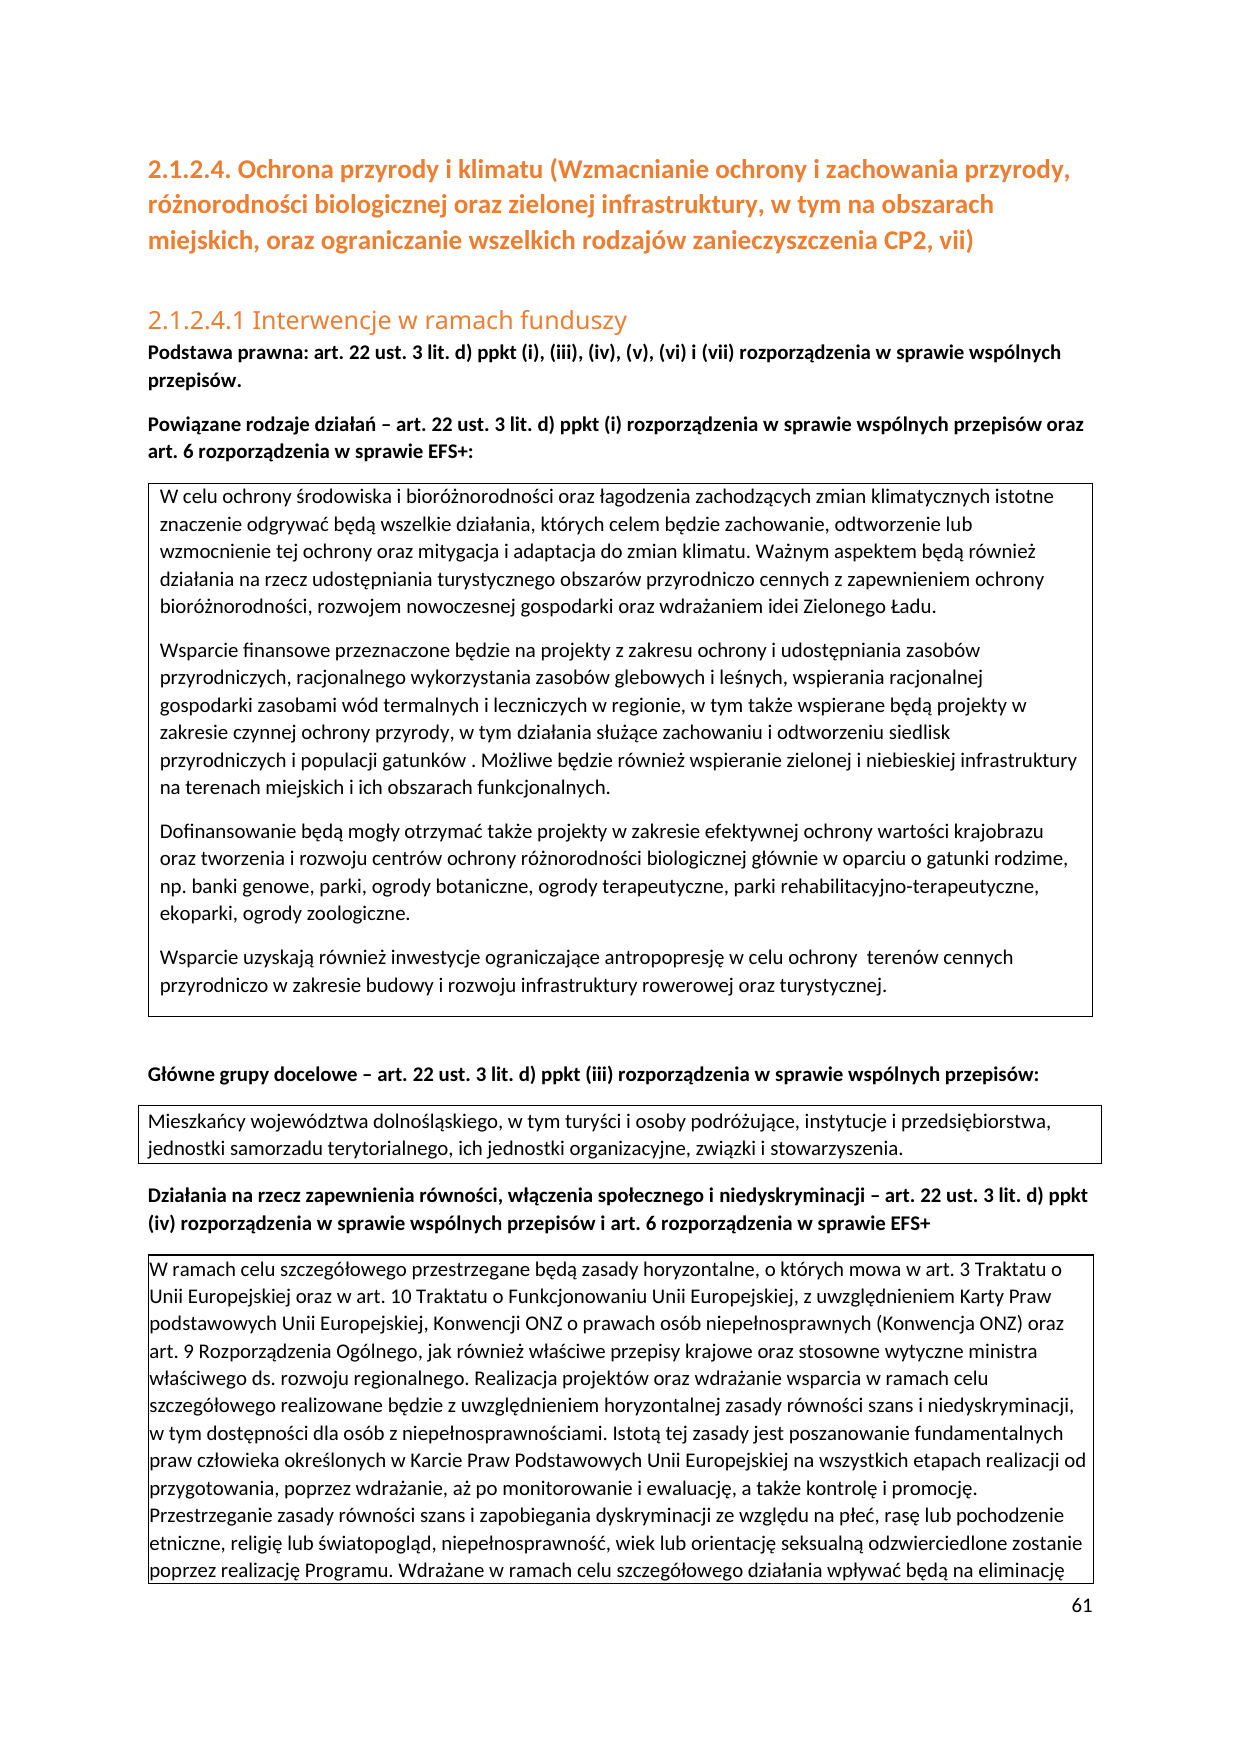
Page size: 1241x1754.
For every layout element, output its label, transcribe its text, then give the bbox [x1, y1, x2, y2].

subtitle 2.1.2.4. Ochrona przyrody i klimatu (Wzmacnianie ochrony i zachowania przyrody, różnorodności biologicznej oraz zielonej infrastruktury, w tym na obszarach miejskich, oraz ograniczanie wszelkich rodzajów zanieczyszczenia CP2, vii) [148, 152, 1092, 256]
text Główne grupy docelowe – art. 22 ust. 3 lit. d) ppkt (iii) rozporządzenia w sprawie wspólnych przepisów: [148, 1061, 1092, 1086]
text Powiązane rodzaje działań – art. 22 ust. 3 lit. d) ppkt (i) rozporządzenia w sprawie wspólnych przepisów oraz art. 6 rozporządzenia w sprawie EFS+: [148, 411, 1092, 464]
text Działania na rzecz zapewnienia równości, włączenia społecznego i niedyskryminacji – art. 22 ust. 3 lit. d) ppkt (iv) rozporządzenia w sprawie wspólnych przepisów i art. 6 rozporządzenia w sprawie EFS+ [148, 1183, 1092, 1236]
subtitle 2.1.2.4.1 Interwencje w ramach funduszy [148, 303, 1092, 337]
text Podstawa prawna: art. 22 ust. 3 lit. d) ppkt (i), (iii), (iv), (v), (vi) i (vii) rozporządzenia w sprawie wspólnych przepisów. [148, 339, 1092, 392]
table_header W celu ochrony środowiska i bioróżnorodności oraz łagodzenia zachodzących zmian klimatycznych istotne znaczenie odgrywać będą wszelkie działania, których celem będzie zachowanie, odtworzenie lub wzmocnienie tej ochrony oraz mitygacja i adaptacja do zmian klimatu. Ważnym aspektem będą również działania na rzecz udostępniania turystycznego obszarów przyrodniczo cennych z zapewnieniem ochrony bioróżnorodności, rozwojem nowoczesnej gospodarki oraz wdrażaniem idei Zielonego Ładu. Wsparcie finansowe przeznaczone będzie na projekty z zakresu ochrony i udostępniania zasobów przyrodniczych, racjonalnego wykorzystania zasobów glebowych i leśnych, wspierania racjonalnej gospodarki zasobami wód termalnych i leczniczych w regionie, w tym także wspierane będą projekty w zakresie czynnej ochrony przyrody, w tym działania służące zachowaniu i odtworzeniu siedlisk przyrodniczych i populacji gatunków . Możliwe będzie również wspieranie zielonej i niebieskiej infrastruktury na terenach miejskich i ich obszarach funkcjonalnych. Dofinansowanie będą mogły otrzymać także projekty w zakresie efektywnej ochrony wartości krajobrazu oraz tworzenia i rozwoju centrów ochrony różnorodności biologicznej głównie w oparciu o gatunki rodzime, np. banki genowe, parki, ogrody botaniczne, ogrody terapeutyczne, parki rehabilitacyjno-terapeutyczne, ekoparki, ogrody zoologiczne. Wsparcie uzyskają również inwestycje ograniczające antropopresję w celu ochrony terenów cennych przyrodniczo w zakresie budowy i rozwoju infrastruktury rowerowej oraz turystycznej. [149, 484, 1092, 1016]
text Mieszkańcy województwa dolnośląskiego, w tym turyści i osoby podróżujące, instytucje i przedsiębiorstwa, jednostki samorzadu terytorialnego, ich jednostki organizacyjne, związki i stowarzyszenia. [139, 1106, 1101, 1163]
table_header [149, 1256, 1093, 1582]
